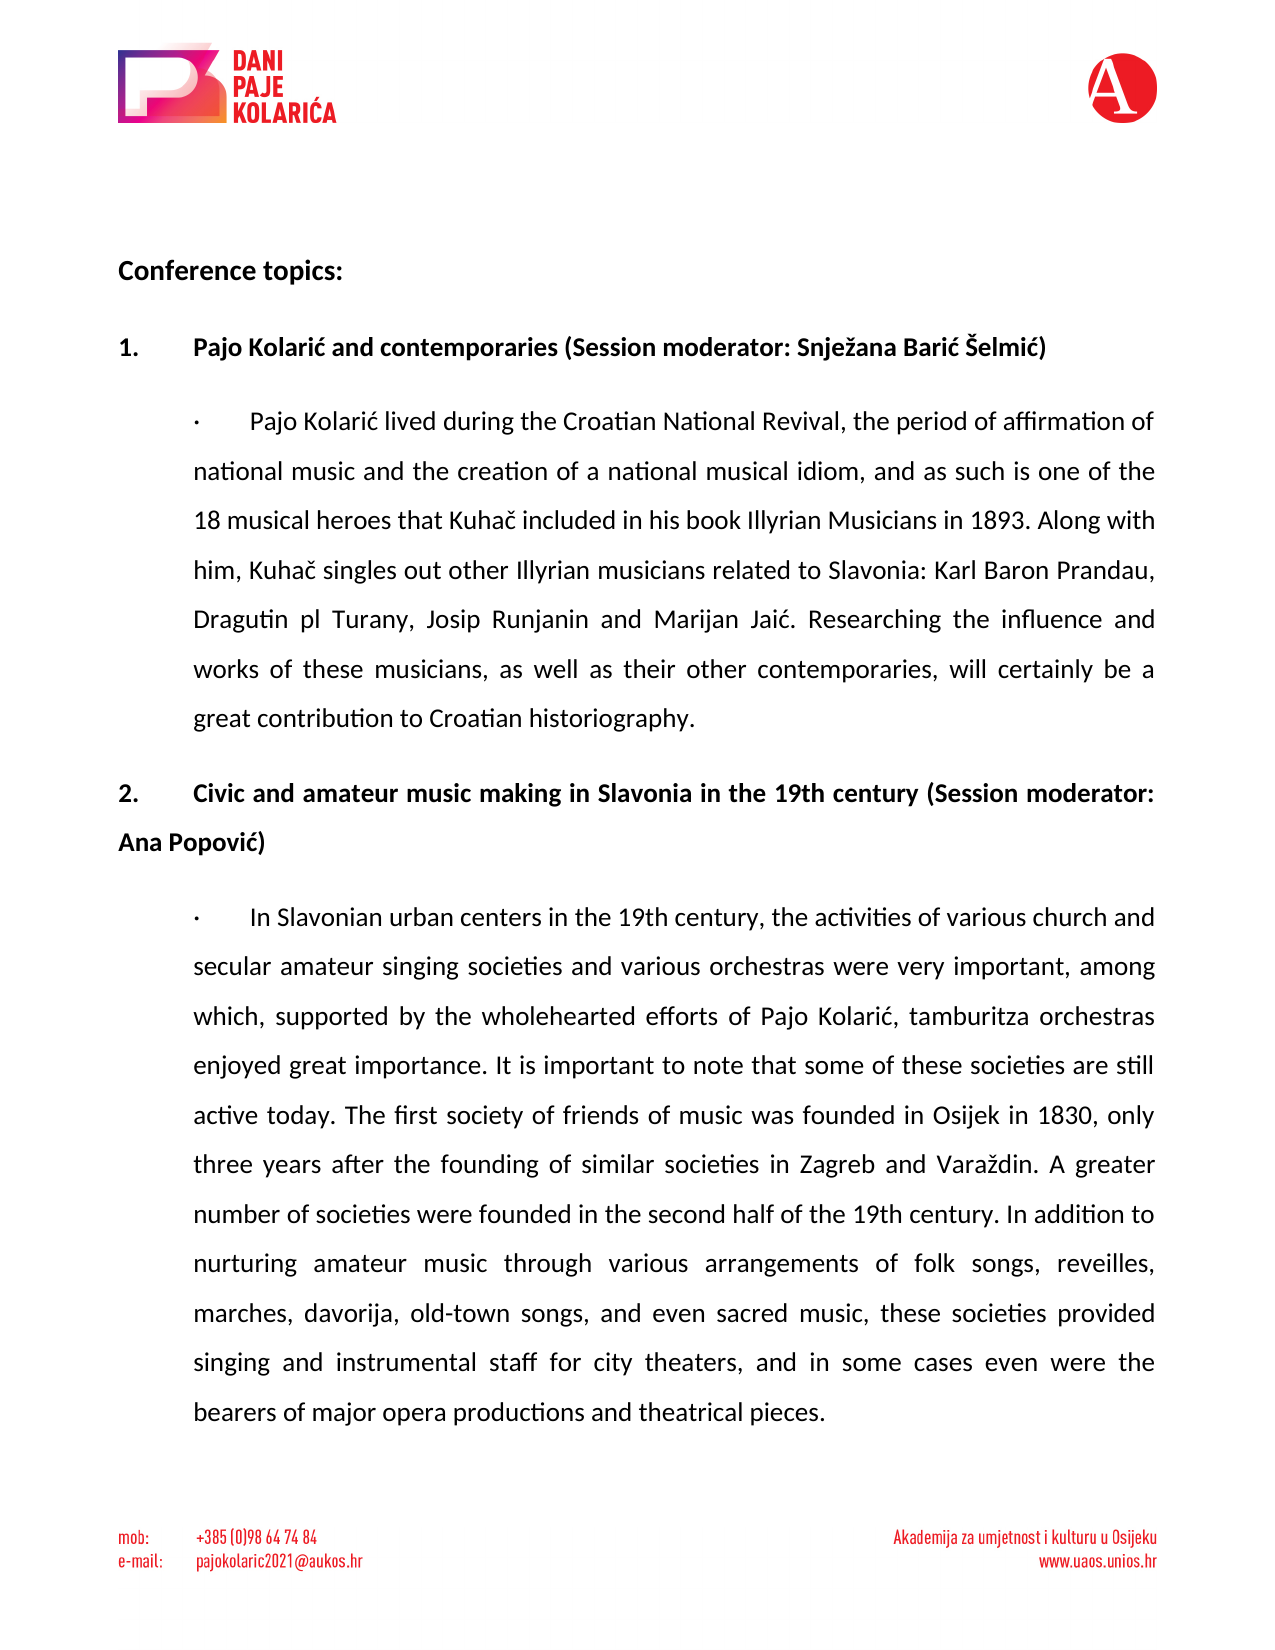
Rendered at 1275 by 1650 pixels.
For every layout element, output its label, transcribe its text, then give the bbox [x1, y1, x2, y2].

text · Pajo Kolarić lived during the Croatian National Revival, the period of affirmation of national music and the creation of a national musical idiom, and as such is one of the 18 musical heroes that Kuhač included in his book Illyrian Musicians in 1893. Along with him, Kuhač singles out other Illyrian musicians related to Slavonia: Karl Baron Prandau, Dragutin pl Turany, Josip Runjanin and Marijan Jaić. Researching the influence and works of these musicians, as well as their other contemporaries, will certainly be a great contribution to Croatian historiography. [193, 404, 1157, 734]
text Conference topics: [118, 252, 1157, 287]
picture [118, 1527, 1157, 1650]
picture [118, 0, 1157, 123]
text 1. Pajo Kolarić and contemporaries (Session moderator: Snježana Barić Šelmić) [118, 330, 1157, 363]
text 2. Civic and amateur music making in Slavonia in the 19th century (Session moderator: Ana Popović) [118, 776, 1157, 858]
text · In Slavonian urban centers in the 19th century, the activities of various church and secular amateur singing societies and various orchestras were very important, among which, supported by the wholehearted efforts of Pajo Kolarić, tamburitza orchestras enjoyed great importance. It is important to note that some of these societies are still active today. The first society of friends of music was founded in Osijek in 1830, only three years after the founding of similar societies in Zagreb and Varaždin. A greater number of societies were founded in the second half of the 19th century. In addition to nurturing amateur music through various arrangements of folk songs, reveilles, marches, davorija, old-town songs, and even sacred music, these societies provided singing and instrumental staff for city theaters, and in some cases even were the bearers of major opera productions and theatrical pieces. [193, 900, 1157, 1428]
